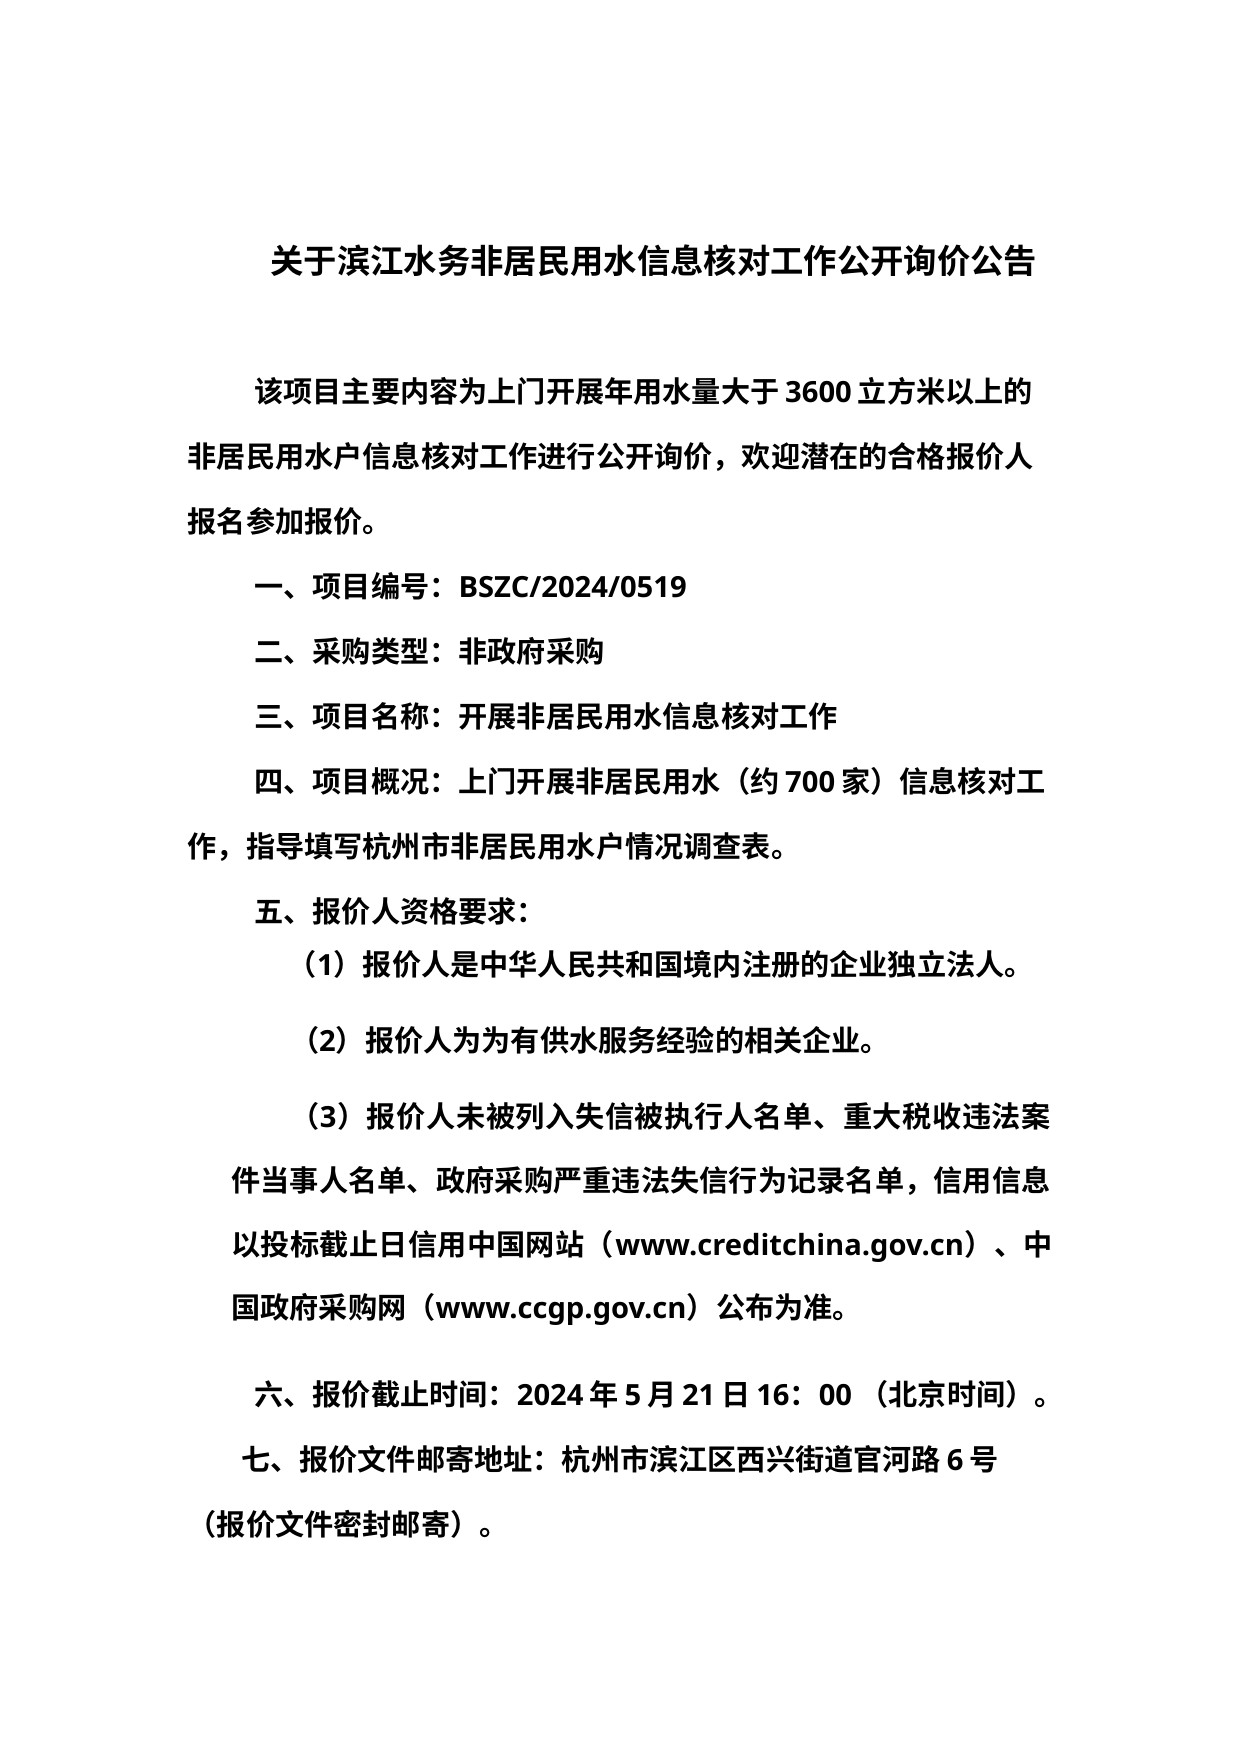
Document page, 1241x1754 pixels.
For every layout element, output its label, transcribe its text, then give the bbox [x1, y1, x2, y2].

text （3）报价人未被列入失信被执行人名单、重大税收违法案件当事人名单、政府采购严重违法失信行为记录名单，信用信息以投标截止日信用中国网站（www.creditchina.gov.cn）、中国政府采购网（www.ccgp.gov.cn）公布为准。 [231, 1094, 1053, 1327]
list 采购类型：非政府采购 [187, 617, 1053, 682]
text 四、项目概况：上门开展非居民用水（约700家）信息核对工作，指导填写杭州市非居民用水户情况调查表。 [187, 747, 1053, 877]
text （2）报价人为为有供水服务经验的相关企业。 [231, 1018, 1053, 1060]
text （1）报价人是中华人民共和国境内注册的企业独立法人。 [231, 942, 1053, 984]
text 三、项目名称：开展非居民用水信息核对工作 [187, 682, 1053, 747]
list 项目编号：BSZC/2024/0519 [187, 552, 1053, 617]
text 关于滨江水务非居民用水信息核对工作公开询价公告 [187, 227, 1053, 292]
text 该项目主要内容为上门开展年用水量大于3600立方米以上的非居民用水户信息核对工作进行公开询价，欢迎潜在的合格报价人报名参加报价。 [187, 357, 1053, 552]
text 七、报价文件邮寄地址：杭州市滨江区西兴街道官河路6号（报价文件密封邮寄）。 [187, 1426, 1053, 1556]
text 六、报价截止时间：2024年5月21日16：00 （北京时间）。 [187, 1361, 1053, 1426]
text 五、报价人资格要求： [187, 877, 1053, 942]
